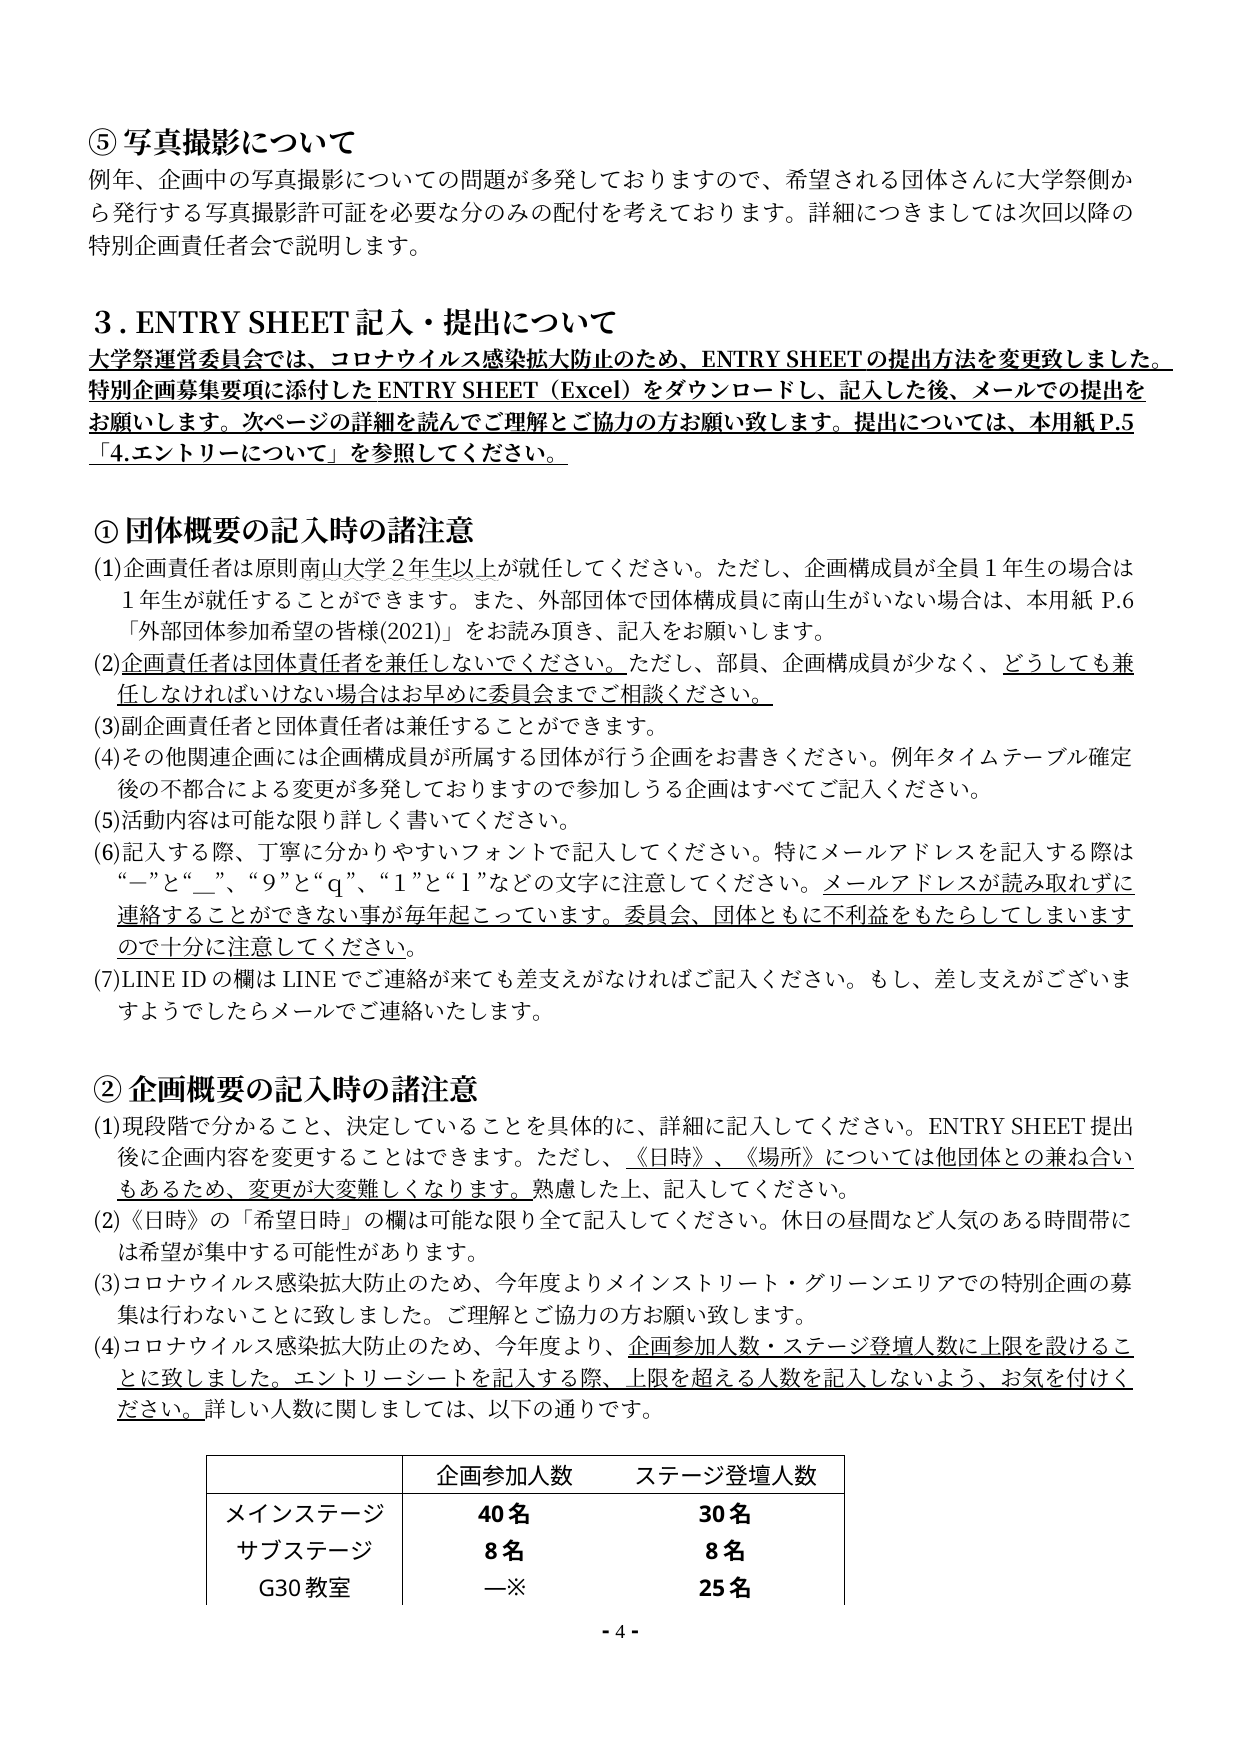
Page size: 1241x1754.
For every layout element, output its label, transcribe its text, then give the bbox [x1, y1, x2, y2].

table_cell 40名 [403, 1494, 607, 1530]
table_cell G30教室 [207, 1568, 402, 1605]
text (4)その他関連企画には企画構成員が所属する団体が行う企画をお書きください。例年タイムテーブル確定後の不都合による変更が多発しておりますので参加しうる企画はすべてご記入ください。 [93, 741, 1134, 803]
text ３. ENTRY SHEET記入・提出について [89, 300, 1152, 342]
text (3)副企画責任者と団体責任者は兼任することができます。 [93, 709, 1134, 741]
text (7)LINE IDの欄はLINEでご連絡が来ても差支えがなければご記入ください。もし、差し支えがございますようでしたらメールでご連絡いたします。 [93, 962, 1134, 1025]
text (2)企画責任者は団体責任者を兼任しないでください。ただし、部員、企画構成員が少なく、どうしても兼任しなければいけない場合はお早めに委員会までご相談ください。 [93, 646, 1134, 709]
text (4)コロナウイルス感染拡大防止のため、今年度より、企画参加人数・ステージ登壇人数に上限を設けることに致しました。エントリーシートを記入する際、上限を超える人数を記入しないよう、お気を付けください。詳しい人数に関しましては、以下の通りです。 [93, 1329, 1134, 1424]
table_header ステージ登壇人数 [607, 1456, 844, 1493]
text 大学祭運営委員会では、コロナウイルス感染拡大防止のため、ENTRY SHEETの提出方法を変更致しました。特別企画募集要項に添付したENTRY SHEET（Excel）をダウンロードし、記入した後、メールでの提出をお願いします。次ページの詳細を読んでご理解とご協力の方お願い致します。提出については、本用紙P.5「4.エントリーについて」を参照してください。 [89, 371, 1152, 468]
text 例年、企画中の写真撮影についての問題が多発しておりますので、希望される団体さんに大学祭側から発行する写真撮影許可証を必要な分のみの配付を考えております。詳細につきましては次回以降の特別企画責任者会で説明します。 [89, 162, 1134, 261]
text (3)コロナウイルス感染拡大防止のため、今年度よりメインストリート・グリーンエリアでの特別企画の募集は行わないことに致しました。ご理解とご協力の方お願い致します。 [93, 1267, 1134, 1329]
text 大学祭運営委員会では、コロナウイルス感染拡大防止のため、ENTRY SHEETの提出方法を変更致しました。特別企画募集要項に添付したENTRY SHEET（Excel）をダウンロードし、記入した後、メールでの提出をお願いします。次ページの詳細を読んでご理解とご協力の方お願い致します。提出については、本用紙P.5「4.エントリーについて」を参照してください。 [89, 342, 1152, 369]
table_header [207, 1456, 402, 1493]
text (5)活動内容は可能な限り詳しく書いてください。 [93, 803, 1134, 835]
text (1)企画責任者は原則南山大学２年生以上が就任してください。ただし、企画構成員が全員１年生の場合は１年生が就任することができます。また、外部団体で団体構成員に南山生がいない場合は、本用紙P.6「外部団体参加希望の皆様(2021)」をお読み頂き、記入をお願いします。 [93, 550, 1134, 646]
text (6)記入する際、丁寧に分かりやすいフォントで記入してください。特にメールアドレスを記入する際は“－”と“＿”、“９”と“ｑ”、“１”と“ｌ”などの文字に注意してください。メールアドレスが読み取れずに連絡することができない事が毎年起こっています。委員会、団体ともに不利益をもたらしてしまいますので十分に注意してください。 [93, 835, 1134, 962]
table_cell メインステージ [207, 1494, 402, 1530]
table_cell サブステージ [207, 1530, 402, 1568]
text (1)現段階で分かること、決定していることを具体的に、詳細に記入してください。ENTRY SHEET提出後に企画内容を変更することはできます。ただし、《日時》、《場所》については他団体との兼ね合いもあるため、変更が大変難しくなります。熟慮した上、記入してください。 [93, 1109, 1134, 1203]
table_cell 25名 [607, 1568, 844, 1605]
text ⑤写真撮影について [89, 120, 1134, 162]
text ②企画概要の記入時の諸注意 [93, 1067, 1134, 1109]
table_cell ―※ [403, 1568, 607, 1605]
table_cell 30名 [607, 1494, 844, 1530]
table_cell 8名 [403, 1530, 607, 1568]
text ①団体概要の記入時の諸注意 [93, 508, 1134, 550]
table_cell 8名 [607, 1530, 844, 1568]
text (2)《日時》の「希望日時」の欄は可能な限り全て記入してください。休日の昼間など人気のある時間帯には希望が集中する可能性があります。 [93, 1203, 1134, 1267]
table_header 企画参加人数 [403, 1456, 607, 1493]
